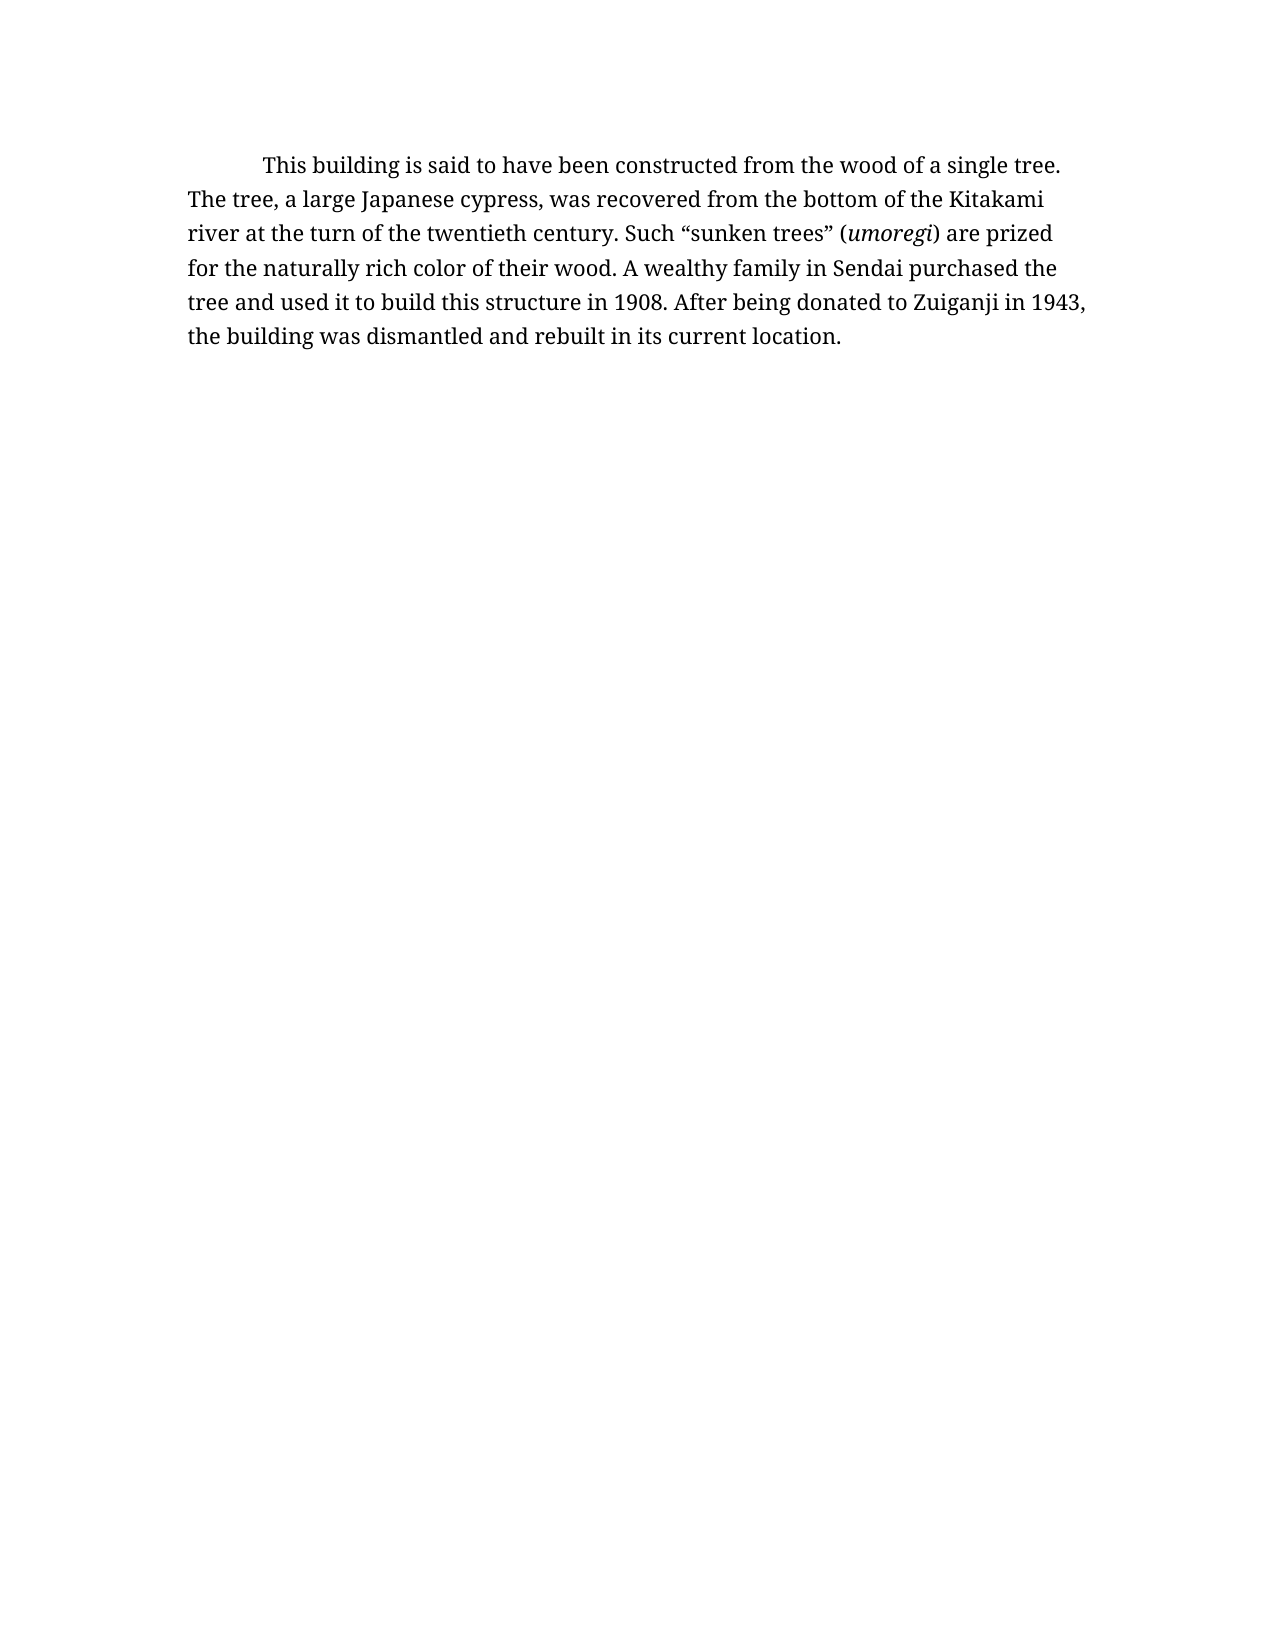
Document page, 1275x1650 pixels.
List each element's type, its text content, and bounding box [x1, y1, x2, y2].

text This building is said to have been constructed from the wood of a single tree. The tree, a large Japanese cypress, was recovered from the bottom of the Kitakami river at the turn of the twentieth century. Such “sunken trees” (umoregi) are prized for the naturally rich color of their wood. A wealthy family in Sendai purchased the tree and used it to build this structure in 1908. After being donated to Zuiganji in 1943, the building was dismantled and rebuilt in its current location. [187, 150, 1087, 351]
